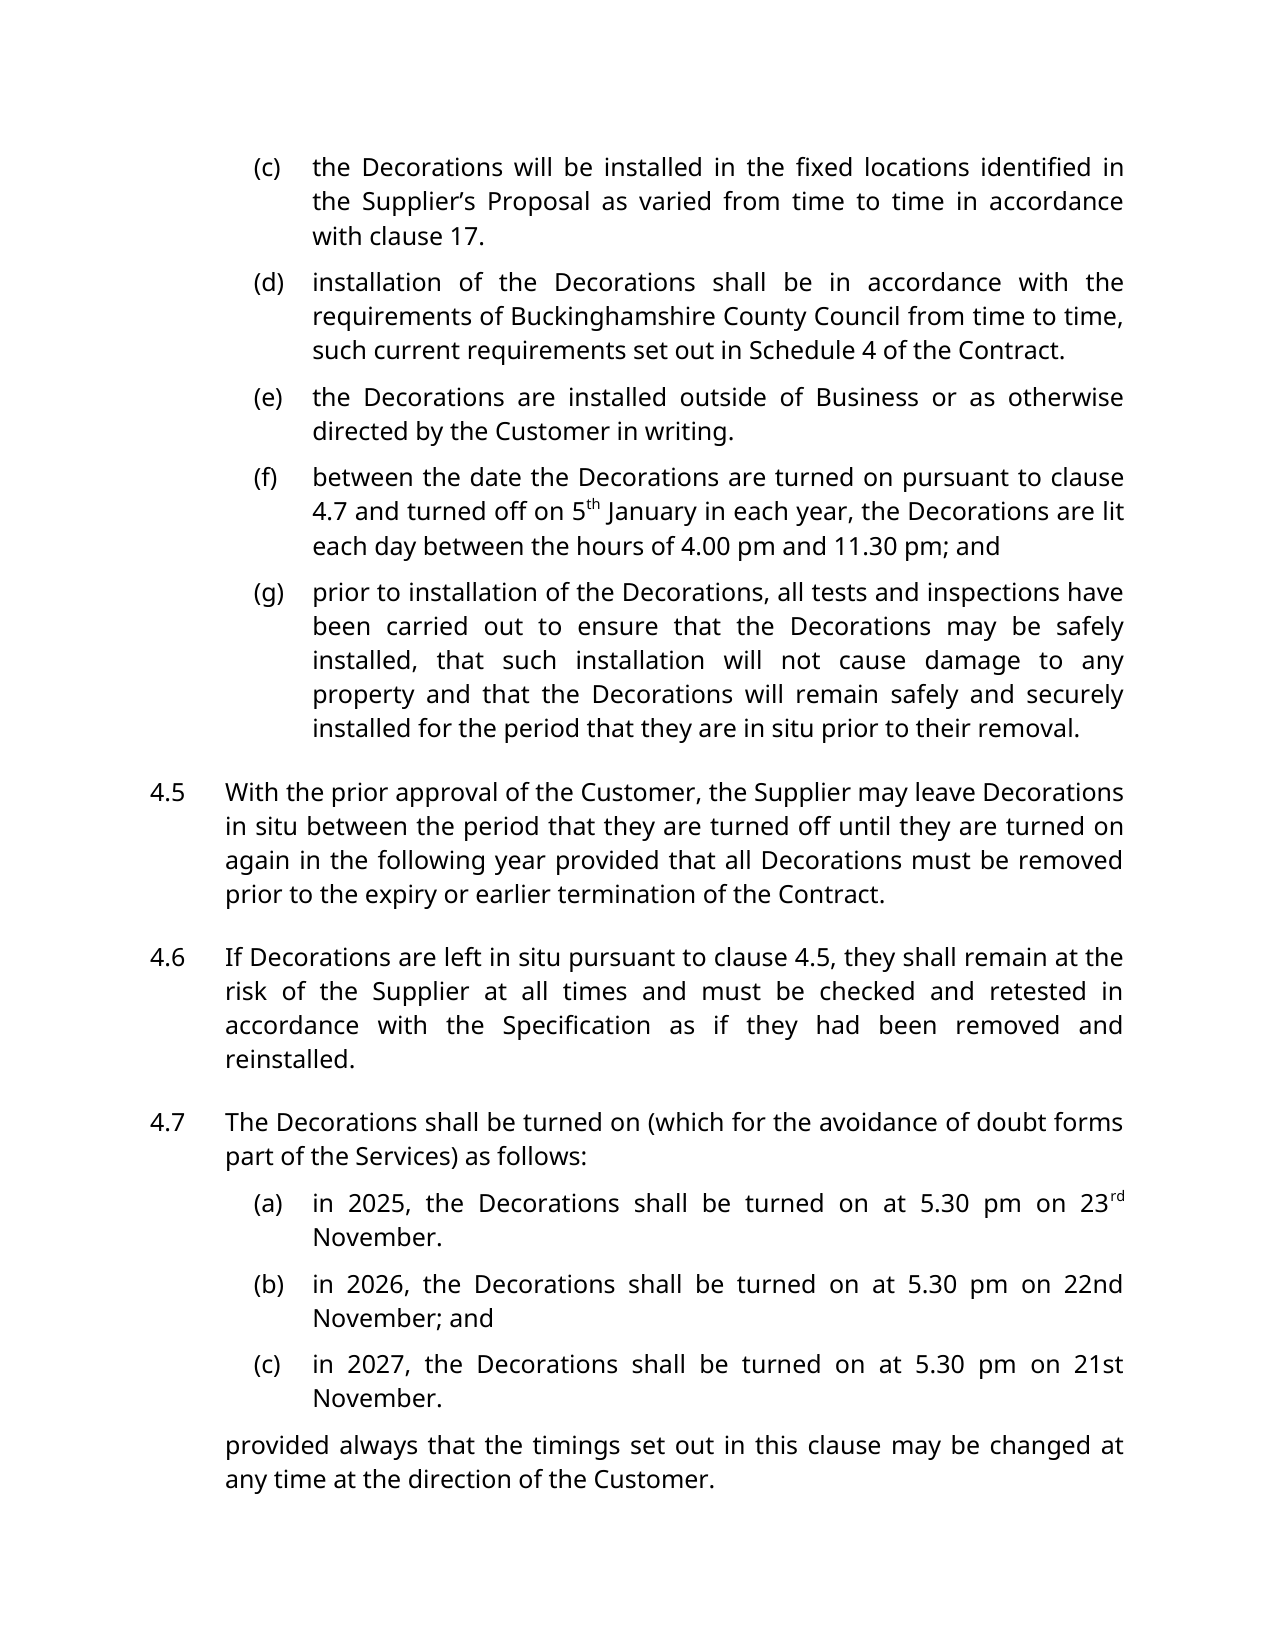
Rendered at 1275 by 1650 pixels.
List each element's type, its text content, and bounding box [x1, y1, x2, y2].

title provided always that the timings set out in this clause may be changed at any time at the direction of the Customer. [225, 1427, 1125, 1496]
title the Decorations are installed outside of Business or as otherwise directed by the Customer in writing. [253, 379, 1125, 447]
title With the prior approval of the Customer, the Supplier may leave Decorations in situ between the period that they are turned off until they are turned on again in the following year provided that all Decorations must be removed prior to the expiry or earlier termination of the Contract. [150, 774, 1125, 910]
title installation of the Decorations shall be in accordance with the requirements of Buckinghamshire County Council from time to time, such current requirements set out in Schedule 4 of the Contract. [253, 265, 1125, 367]
title If Decorations are left in situ pursuant to clause 4.5, they shall remain at the risk of the Supplier at all times and must be checked and retested in accordance with the Specification as if they had been removed and reinstalled. [150, 939, 1125, 1076]
title the Decorations will be installed in the fixed locations identified in the Supplier’s Proposal as varied from time to time in accordance with clause 17. [253, 150, 1125, 252]
title in 2026, the Decorations shall be turned on at 5.30 pm on 22nd November; and [253, 1266, 1125, 1334]
title between the date the Decorations are turned on pursuant to clause 4.7 and turned off on 5th January in each year, the Decorations are lit each day between the hours of 4.00 pm and 11.30 pm; and [253, 460, 1125, 562]
title The Decorations shall be turned on (which for the avoidance of doubt forms part of the Services) as follows: [150, 1105, 1125, 1173]
title in 2027, the Decorations shall be turned on at 5.30 pm on 21st November. [253, 1347, 1125, 1415]
title in 2025, the Decorations shall be turned on at 5.30 pm on 23rd November. [253, 1186, 1125, 1254]
title prior to installation of the Decorations, all tests and inspections have been carried out to ensure that the Decorations may be safely installed, that such installation will not cause damage to any property and that the Decorations will remain safely and securely installed for the period that they are in situ prior to their removal. [253, 575, 1125, 745]
